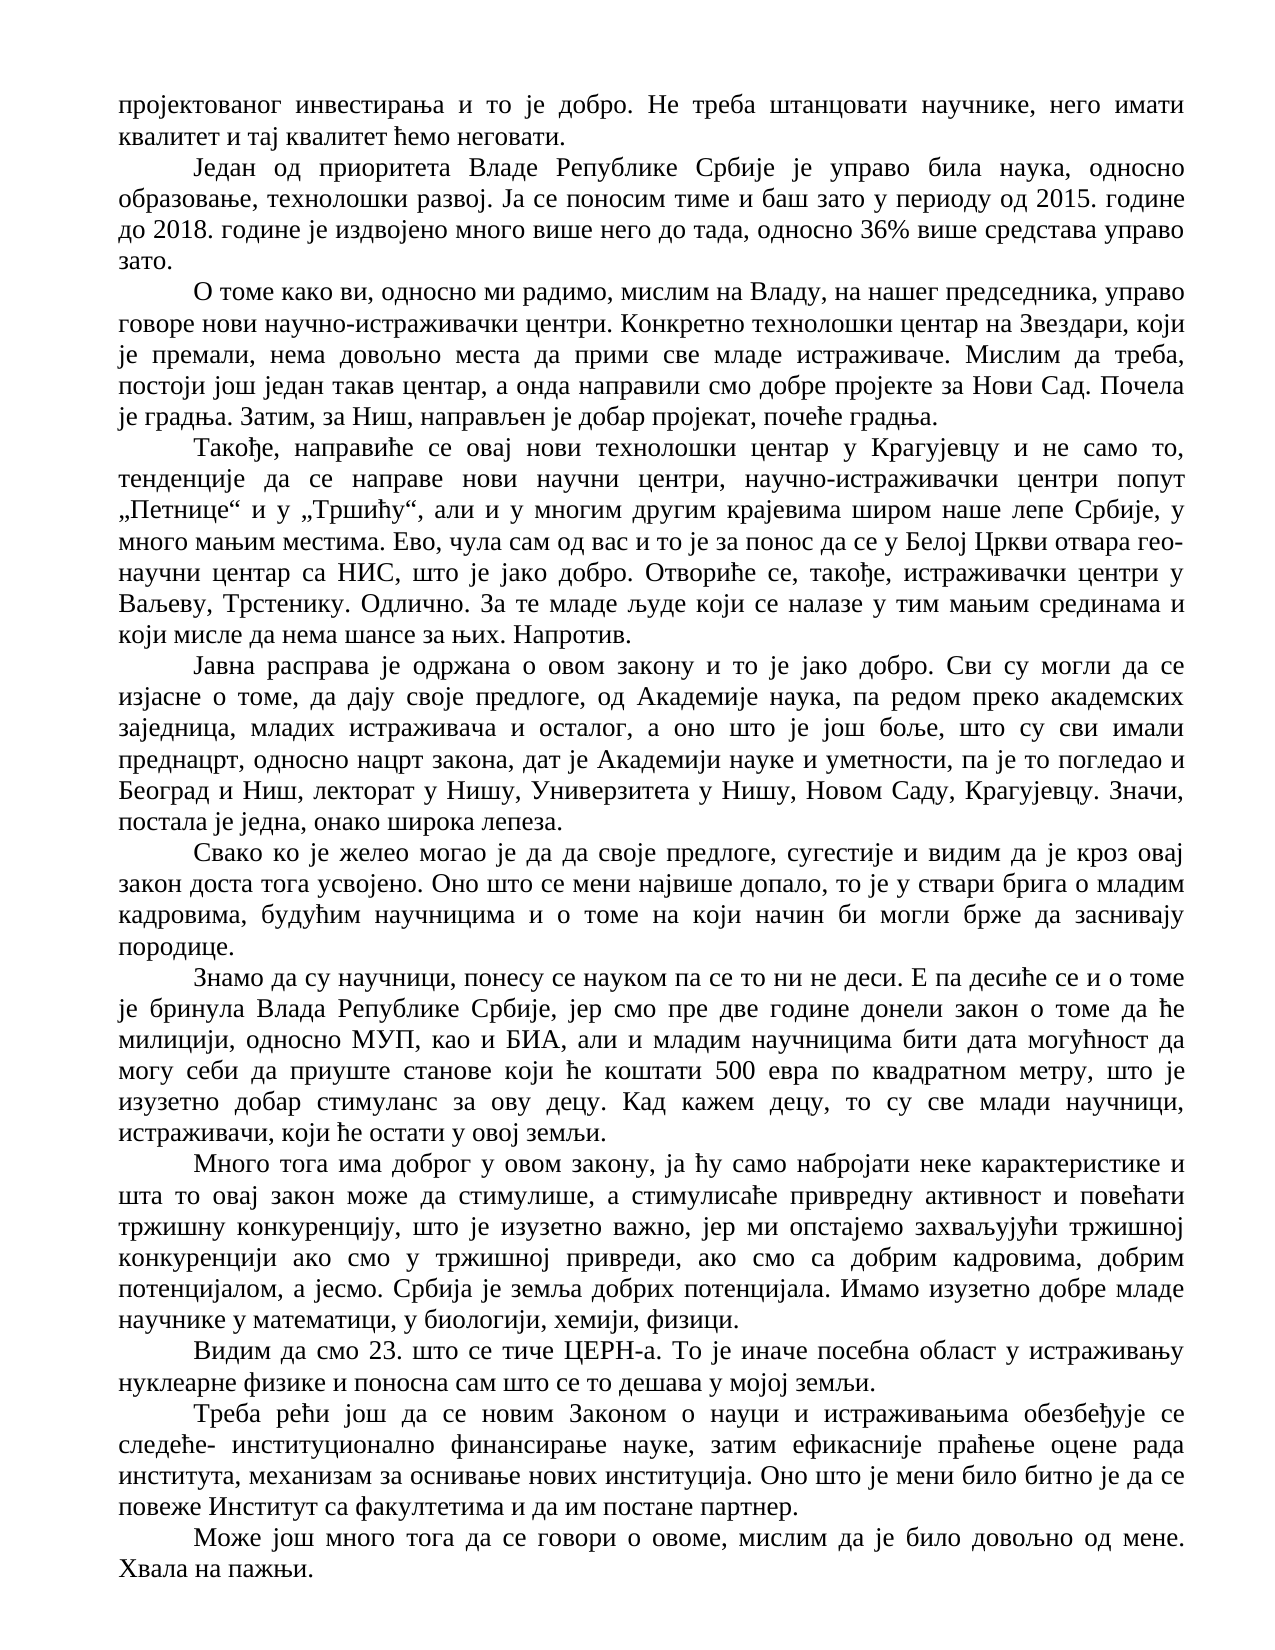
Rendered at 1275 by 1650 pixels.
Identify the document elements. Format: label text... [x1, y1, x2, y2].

text Такође, направиће се овај нови технолошки центар у Крагујевцу и не само то, тенденције да се направе нови научни центри, научно-истраживачки центри попут „Петнице“ и у „Тршићу“, али и у многим другим крајевима широм наше лепе Србије, у много мањим местима. Ево, чула сам од вас и то је за понос да се у Белој Цркви отвара гео-научни центар са НИС, што је јако добро. Отвориће се, такође, истраживачки центри у Ваљеву, Трстенику. Одлично. За те младе људе који се налазе у тим мањим срединама и који мисле да нема шансе за њих. Напротив. [118, 431, 1186, 649]
text Много тога има доброг у овом закону, ја ћу само набројати неке карактеристике и шта то овај закон може да стимулише, а стимулисаће привредну активност и повећати тржишну конкуренцију, што је изузетно важно, јер ми опстајемо захваљујући тржишној конкуренцији ако смо у тржишној привреди, ако смо са добрим кадровима, добрим потенцијалом, а јесмо. Србија је земља добрих потенцијала. Имамо изузетно добре младе научнике у математици, у биологији, хемији, физици. [118, 1148, 1186, 1334]
text Свако ко је желео могао је да да своје предлоге, сугестије и видим да је кроз овај закон доста тога усвојено. Оно што се мени највише допало, то је у ствари брига о младим кадровима, будућим научницима и о томе на који начин би могли брже да заснивају породице. [118, 836, 1186, 961]
text Видим да смо 23. што се тиче ЦЕРН-а. То је иначе посебна област у истраживању нуклеарне физике и поносна сам што се то дешава у мојој земљи. [118, 1334, 1186, 1397]
text О томе како ви, односно ми радимо, мислим на Владу, на нашег председника, управо говоре нови научно-истраживачки центри. Конкретно технолошки центар на Звездари, који је премали, нема довољно места да прими све младе истраживаче. Мислим да треба, постоји још један такав центар, а онда направили смо добре пројекте за Нови Сад. Почела је градња. Затим, за Ниш, направљен је добар пројекат, почеће градња. [118, 276, 1186, 431]
text Један од приоритета Владе Републике Србије је управо била наука, односно образовање, технолошки развој. Ја се поносим тиме и баш зато у периоду од 2015. године до 2018. године је издвојено много више него до тада, односно 36% више средстава управо зато. [118, 151, 1186, 276]
text Јавна расправа је одржана о овом закону и то је јако добро. Сви су могли да се изјасне о томе, да дају своје предлоге, од Академије наука, па редом преко академских заједница, младих истраживача и осталог, а оно што је још боље, што су сви имали преднацрт, односно нацрт закона, дат је Академији науке и уметности, па је то погледао и Београд и Ниш, лекторат у Нишу, Универзитета у Нишу, Новом Саду, Крагујевцу. Значи, постала је једна, онако широка лепеза. [118, 649, 1186, 836]
text Треба рећи још да се новим Законом о науци и истраживањима обезбеђује се следеће- институционално финансирање науке, затим ефикасније праћење оцене рада института, механизам за оснивање нових институција. Оно што је мени било битно је да се повеже Институт са факултетима и да им постане партнер. [118, 1397, 1186, 1521]
text Знамо да су научници, понесу се науком па се то ни не деси. Е па десиће се и о томе је бринула Влада Републике Србије, јер смо пре две године донели закон о томе да ће милицији, односно МУП, као и БИА, али и младим научницима бити дата могућност да могу себи да приуште станове који ће коштати 500 евра по квадратном метру, што је изузетно добар стимуланс за ову децу. Кад кажем децу, то су све млади научници, истраживачи, који ће остати у овој земљи. [118, 961, 1186, 1148]
text Може још много тога да се говори о овоме, мислим да је било довољно од мене. Хвала на пажњи. [118, 1521, 1186, 1584]
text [118, 89, 1186, 151]
